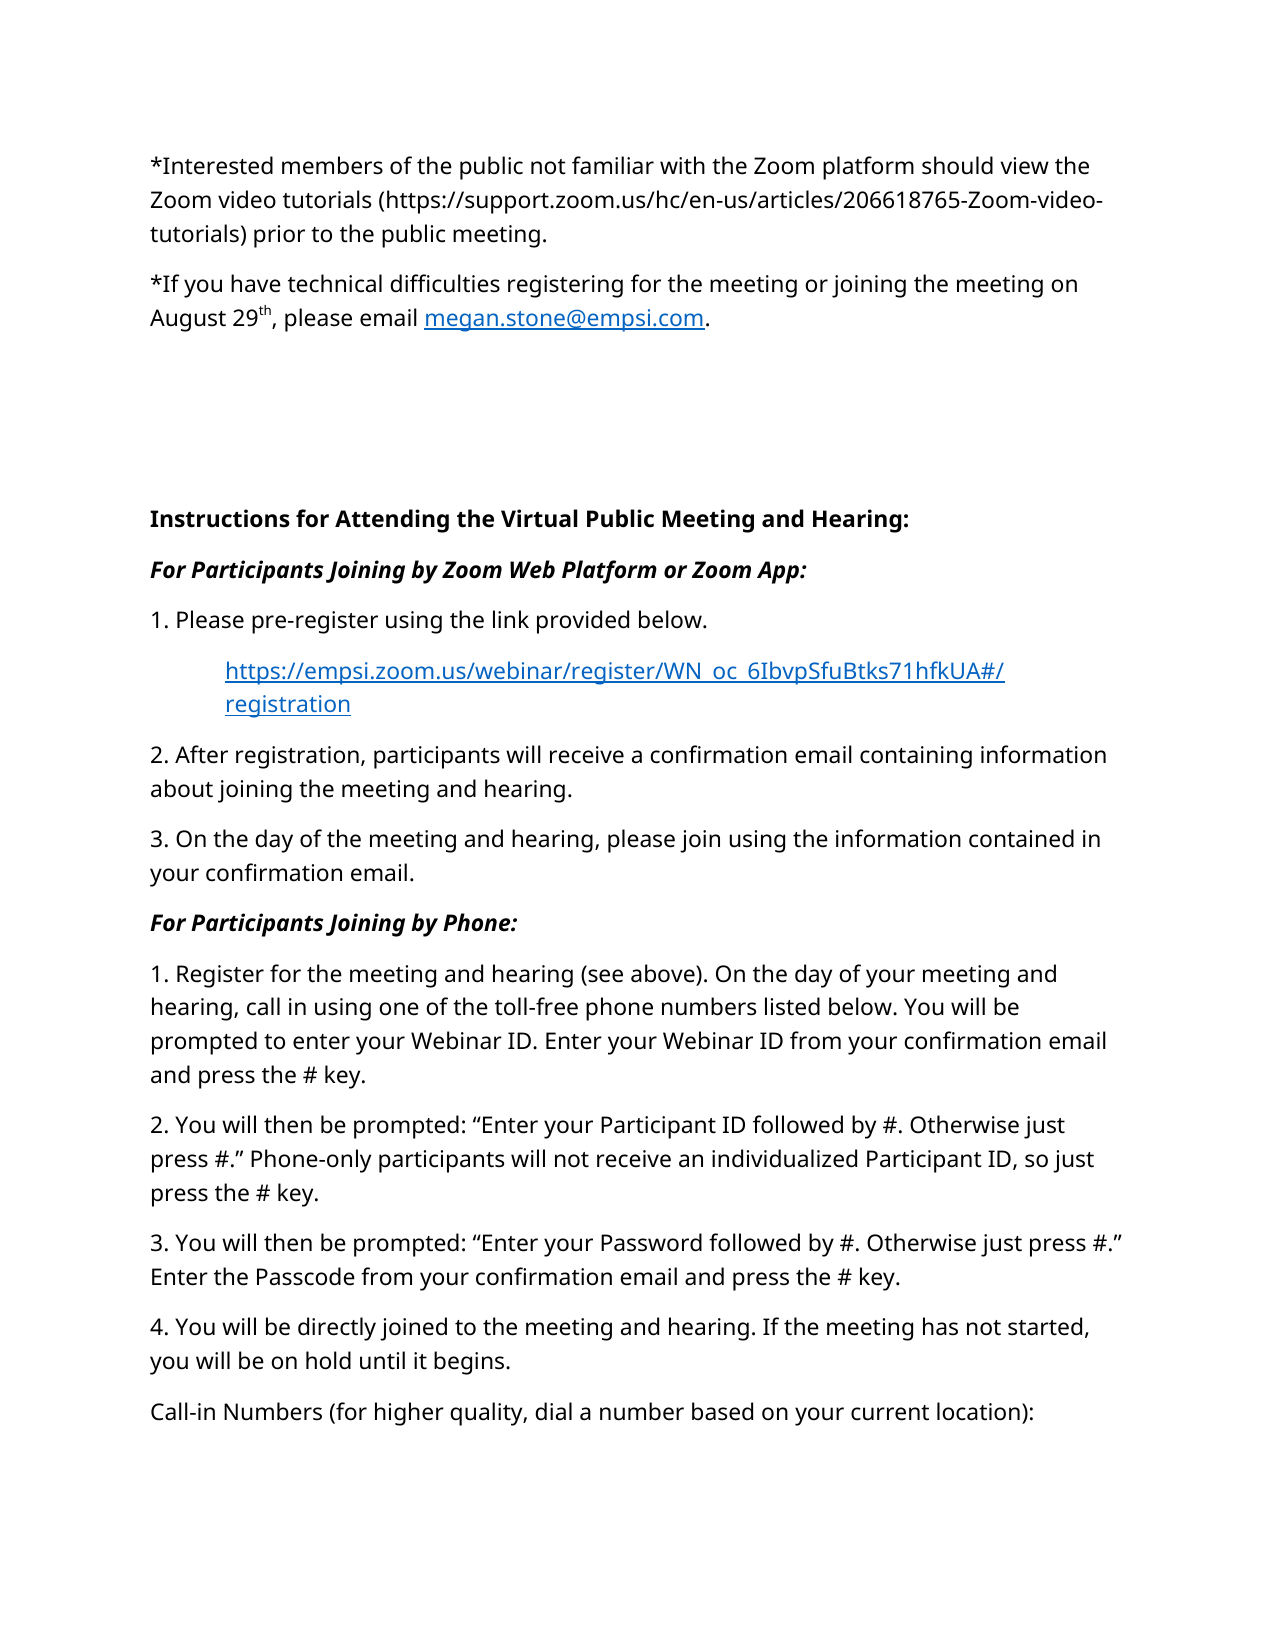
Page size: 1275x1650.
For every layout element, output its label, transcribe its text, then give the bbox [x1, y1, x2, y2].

text 4. You will be directly joined to the meeting and hearing. If the meeting has not started, you will be on hold until it begins. [150, 1311, 1125, 1376]
text 3. On the day of the meeting and hearing, please join using the information contained in your confirmation email. [150, 823, 1125, 888]
text Call-in Numbers (for higher quality, dial a number based on your current location): [150, 1395, 1125, 1427]
text For Participants Joining by Phone: [150, 907, 1125, 938]
text 2. After registration, participants will receive a confirmation email containing information about joining the meeting and hearing. [150, 739, 1125, 804]
text 2. You will then be prompted: “Enter your Participant ID followed by #. Otherwise just press #.” Phone-only participants will not receive an individualized Participant ID, so just press the # key. [150, 1109, 1125, 1208]
text *If you have technical difficulties registering for the meeting or joining the meeting on August 29th, please email megan.stone@empsi.com. [150, 268, 1125, 333]
text https://empsi.zoom.us/webinar/register/WN_oc_6IbvpSfuBtks71hfkUA#/registration [225, 654, 1125, 719]
text 1. Register for the meeting and hearing (see above). On the day of your meeting and hearing, call in using one of the toll-free phone numbers listed below. You will be prompted to enter your Webinar ID. Enter your Webinar ID from your confirmation email and press the # key. [150, 957, 1125, 1090]
text 3. You will then be prompted: “Enter your Password followed by #. Otherwise just press #.” Enter the Passcode from your confirmation email and press the # key. [150, 1227, 1125, 1292]
text 1. Please pre-register using the link provided below. [150, 604, 1125, 635]
text *Interested members of the public not familiar with the Zoom platform should view the Zoom video tutorials (https://support.zoom.us/​hc/​en-us/​articles/​206618765-Zoom-video-tutorials) prior to the public meeting. [150, 150, 1125, 249]
text For Participants Joining by Zoom Web Platform or Zoom App: [150, 554, 1125, 585]
text Instructions for Attending the Virtual Public Meeting and Hearing: [150, 503, 1125, 534]
